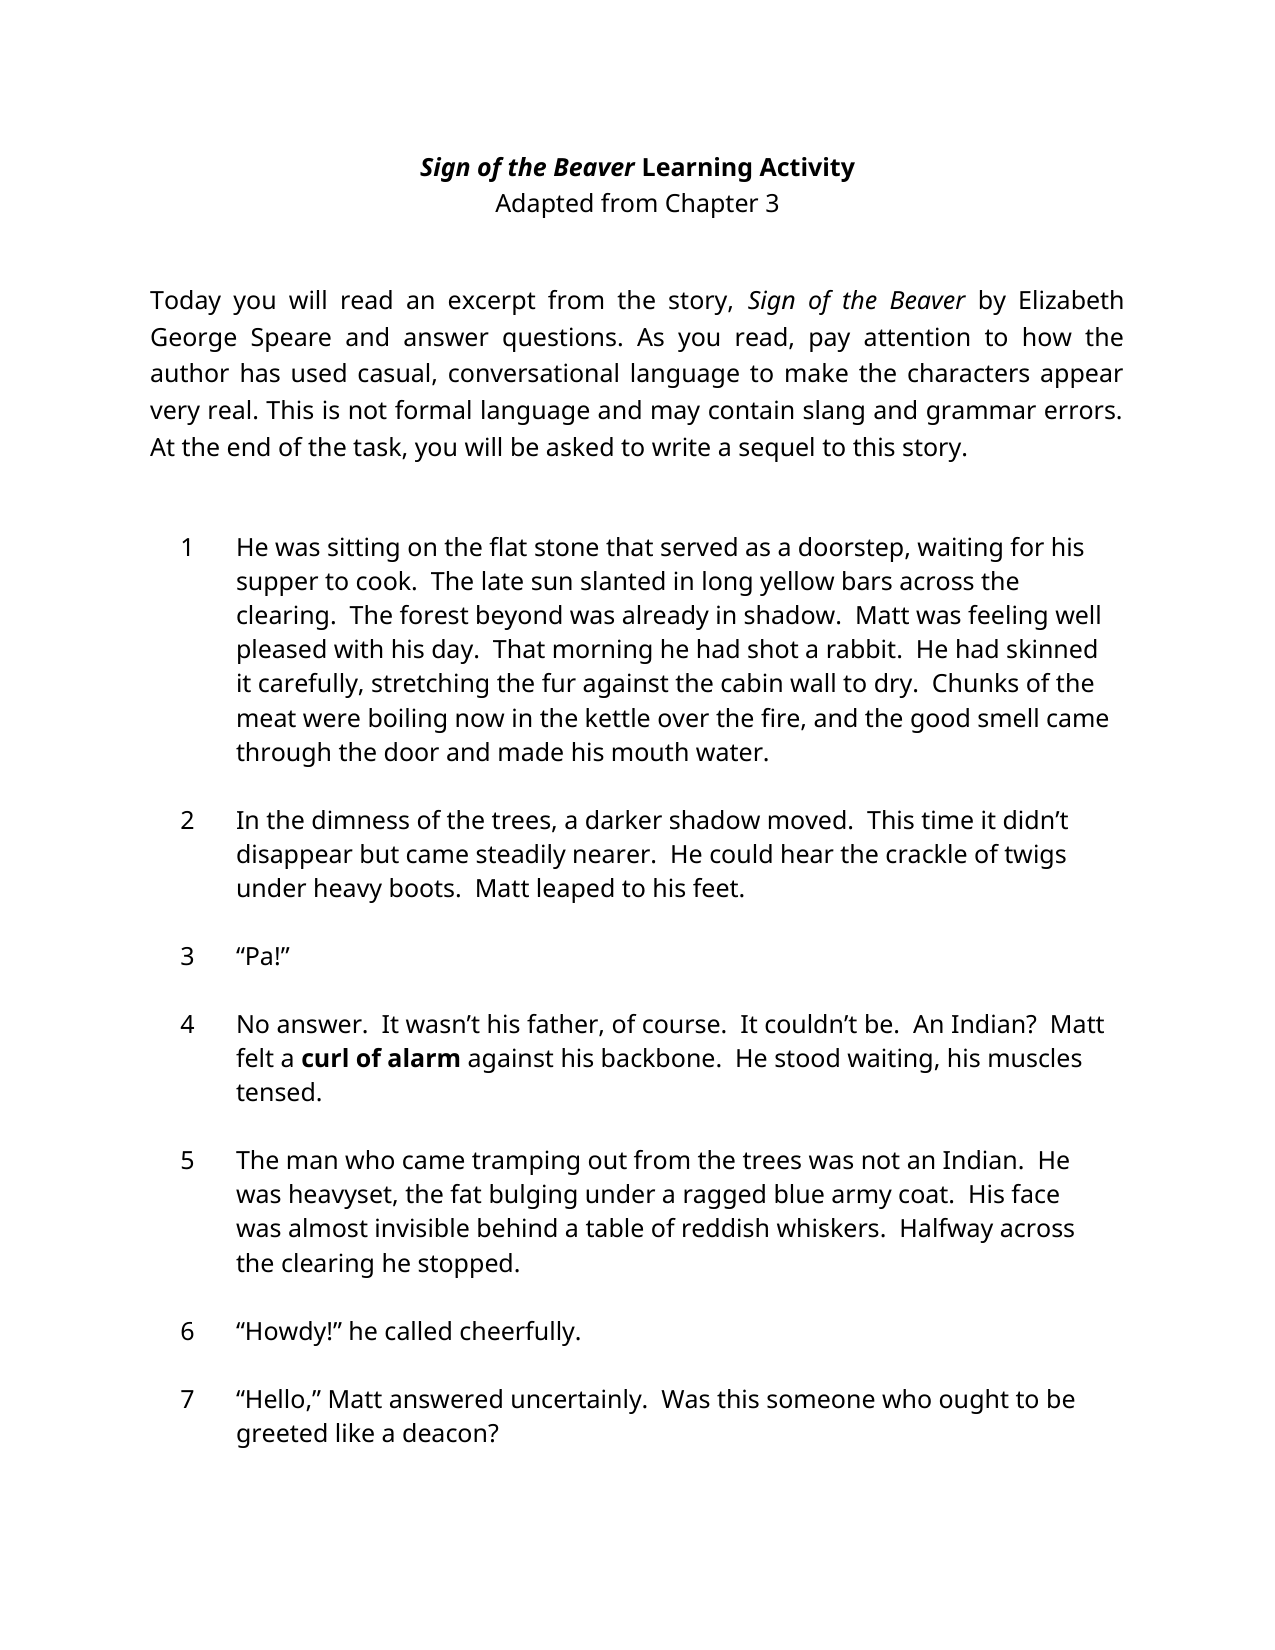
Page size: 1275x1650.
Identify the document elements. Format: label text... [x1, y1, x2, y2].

table_cell No answer. It wasn’t his father, of course. It couldn’t be. An Indian? Matt felt a curl of alarm against his backbone. He stood waiting, his muscles tensed. [225, 1007, 1124, 1143]
table_cell 5 [150, 1143, 224, 1313]
table_cell 2 [150, 803, 224, 939]
table_cell 3 [150, 939, 224, 1007]
table_cell 6 [150, 1313, 224, 1381]
table_cell The man who came tramping out from the trees was not an Indian. He was heavyset, the fat bulging under a ragged blue army coat. His face was almost invisible behind a table of reddish whiskers. Halfway across the clearing he stopped. [225, 1143, 1124, 1313]
table_cell “Hello,” Matt answered uncertainly. Was this someone who ought to be greeted like a deacon? [225, 1381, 1124, 1484]
table_header 1 [150, 530, 224, 802]
table_cell “Howdy!” he called cheerfully. [225, 1313, 1124, 1381]
table_cell “Pa!” [225, 939, 1124, 1007]
text Adapted from Chapter 3 [150, 186, 1125, 220]
text Today you will read an excerpt from the story, Sign of the Beaver by Elizabeth George Speare and answer questions. As you read, pay attention to how the author has used casual, conversational language to make the characters appear very real. This is not formal language and may contain slang and grammar errors. At the end of the task, you will be asked to write a sequel to this story. [150, 282, 1125, 464]
table_header He was sitting on the flat stone that served as a doorstep, waiting for his supper to cook. The late sun slanted in long yellow bars across the clearing. The forest beyond was already in shadow. Matt was feeling well pleased with his day. That morning he had shot a rabbit. He had skinned it carefully, stretching the fur against the cabin wall to dry. Chunks of the meat were boiling now in the kettle over the fire, and the good smell came through the door and made his mouth water. [225, 530, 1124, 802]
table_cell 4 [150, 1007, 224, 1143]
table_cell In the dimness of the trees, a darker shadow moved. This time it didn’t disappear but came steadily nearer. He could hear the crackle of twigs under heavy boots. Matt leaped to his feet. [225, 803, 1124, 939]
table_cell 7 [150, 1381, 224, 1484]
text Sign of the Beaver Learning Activity [150, 150, 1125, 184]
